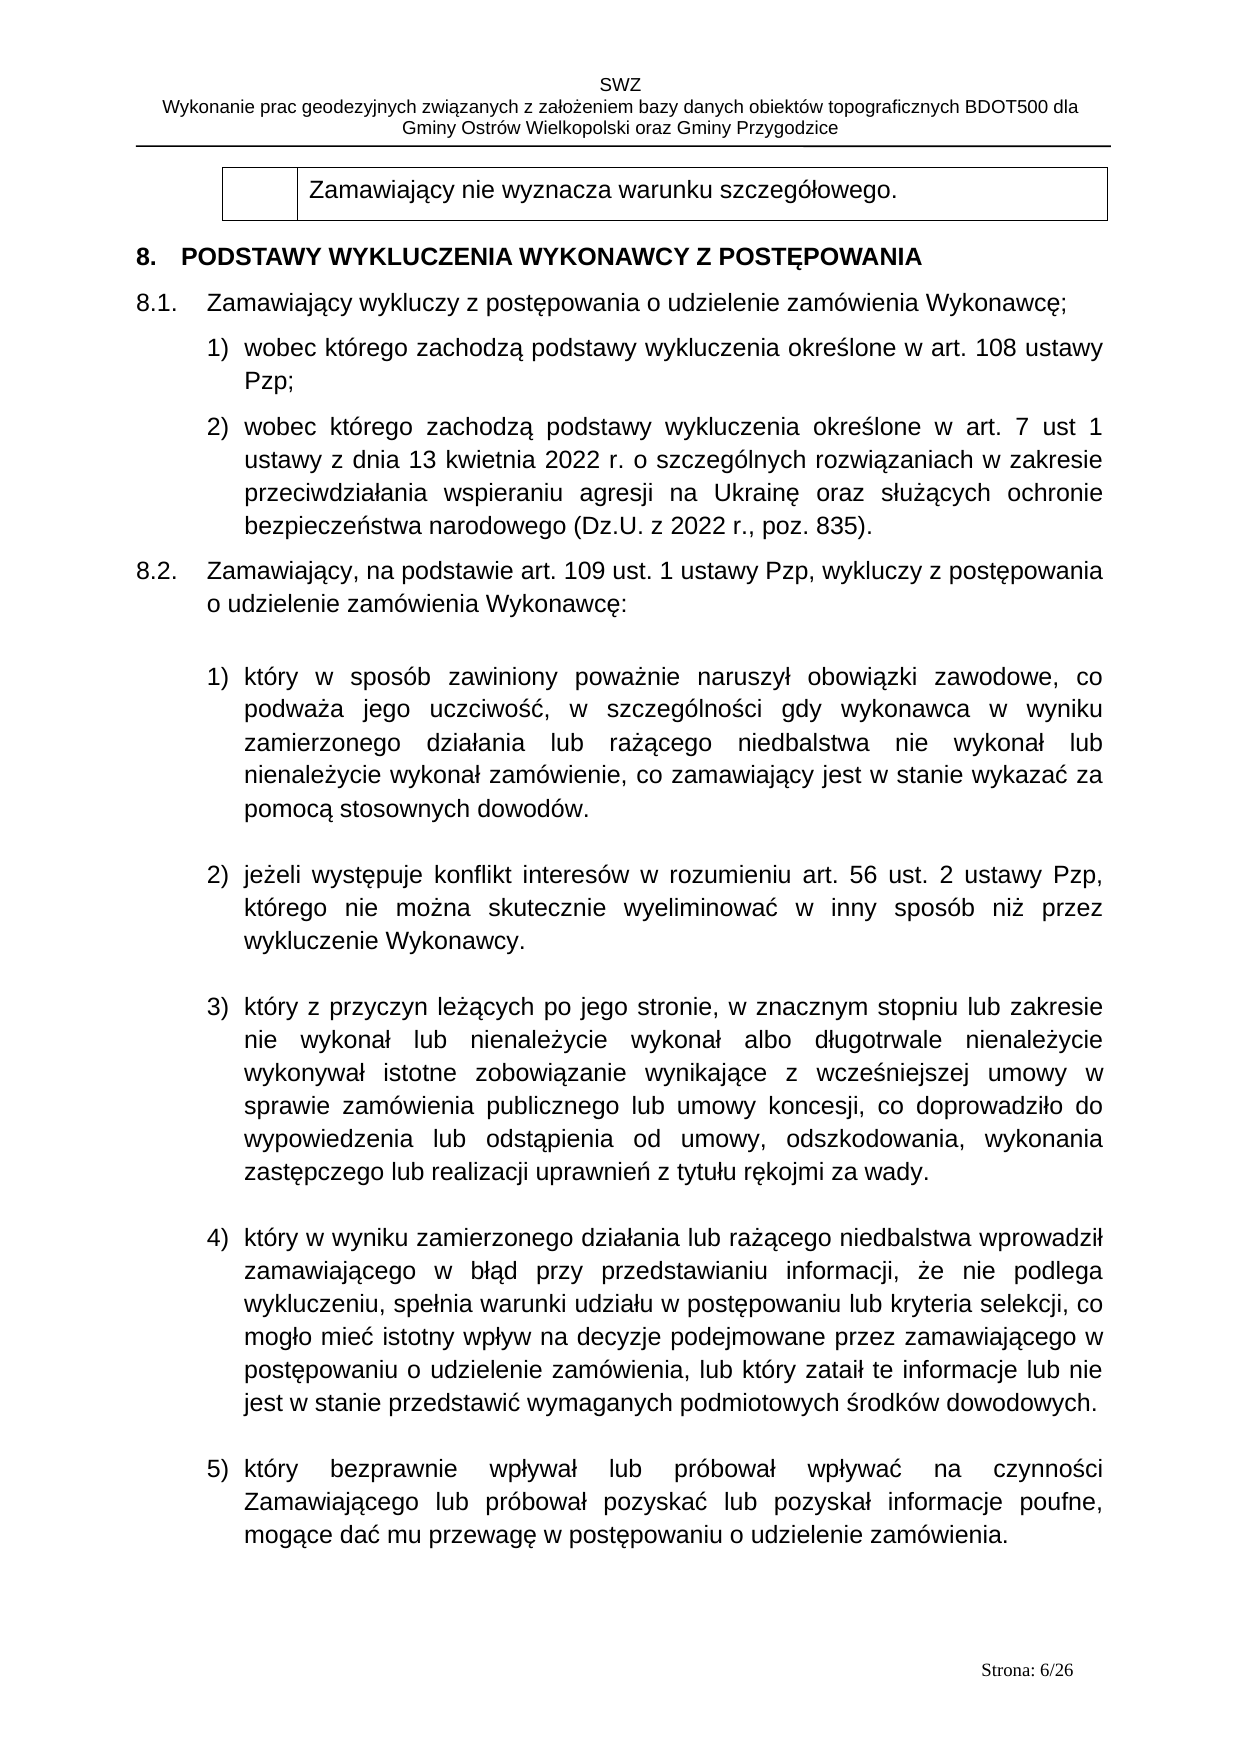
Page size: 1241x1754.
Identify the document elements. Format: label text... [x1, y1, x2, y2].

list który z przyczyn leżących po jego stronie, w znacznym stopniu lub zakresie nie wykonał lub nienależycie wykonał albo długotrwale nienależycie wykonywał istotne zobowiązanie wynikające z wcześniejszej umowy w sprawie zamówienia publicznego lub umowy koncesji, co doprowadziło do wypowiedzenia lub odstąpienia od umowy, odszkodowania, wykonania zastępczego lub realizacji uprawnień z tytułu rękojmi za wady. [207, 992, 1104, 1186]
subtitle wobec którego zachodzą podstawy wykluczenia określone w art. 108 ustawy Pzp; [207, 333, 1104, 395]
subtitle Zamawiający, na podstawie art. 109 ust. 1 ustawy Pzp, wykluczy z postępowania o udzielenie zamówienia Wykonawcę: [136, 556, 1104, 618]
subtitle Zamawiający wykluczy z postępowania o udzielenie zamówienia Wykonawcę; [136, 287, 1104, 316]
table_cell 4 [223, 168, 297, 220]
list który w wyniku zamierzonego działania lub rażącego niedbalstwa wprowadził zamawiającego w błąd przy przedstawianiu informacji, że nie podlega wykluczeniu, spełnia warunki udziału w postępowaniu lub kryteria selekcji, co mogło mieć istotny wpływ na decyzje podejmowane przez zamawiającego w postępowaniu o udzielenie zamówienia, lub który zataił te informacje lub nie jest w stanie przedstawić wymaganych podmiotowych środków dowodowych. [207, 1223, 1104, 1417]
list który bezprawnie wpływał lub próbował wpływać na czynności Zamawiającego lub próbował pozyskać lub pozyskał informacje poufne, mogące dać mu przewagę w postępowaniu o udzielenie zamówienia. [207, 1454, 1104, 1549]
list który w sposób zawiniony poważnie naruszył obowiązki zawodowe, co podważa jego uczciwość, w szczególności gdy wykonawca w wyniku zamierzonego działania lub rażącego niedbalstwa nie wykonał lub nienależycie wykonał zamówienie, co zamawiający jest w stanie wykazać za pomocą stosownych dowodów. [207, 661, 1104, 822]
subtitle wobec którego zachodzą podstawy wykluczenia określone w art. 7 ust 1 ustawy z dnia 13 kwietnia 2022 r. o szczególnych rozwiązaniach w zakresie przeciwdziałania wspieraniu agresji na Ukrainę oraz służących ochronie bezpieczeństwa narodowego (Dz.U. z 2022 r., poz. 835). [207, 412, 1104, 539]
subtitle Podstawy wykluczenia wykonawcy Z POSTĘPOWANIA [136, 242, 1104, 271]
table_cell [298, 168, 1107, 220]
list jeżeli występuje konflikt interesów w rozumieniu art. 56 ust. 2 ustawy Pzp, którego nie można skutecznie wyeliminować w inny sposób niż przez wykluczenie Wykonawcy. [207, 859, 1104, 954]
